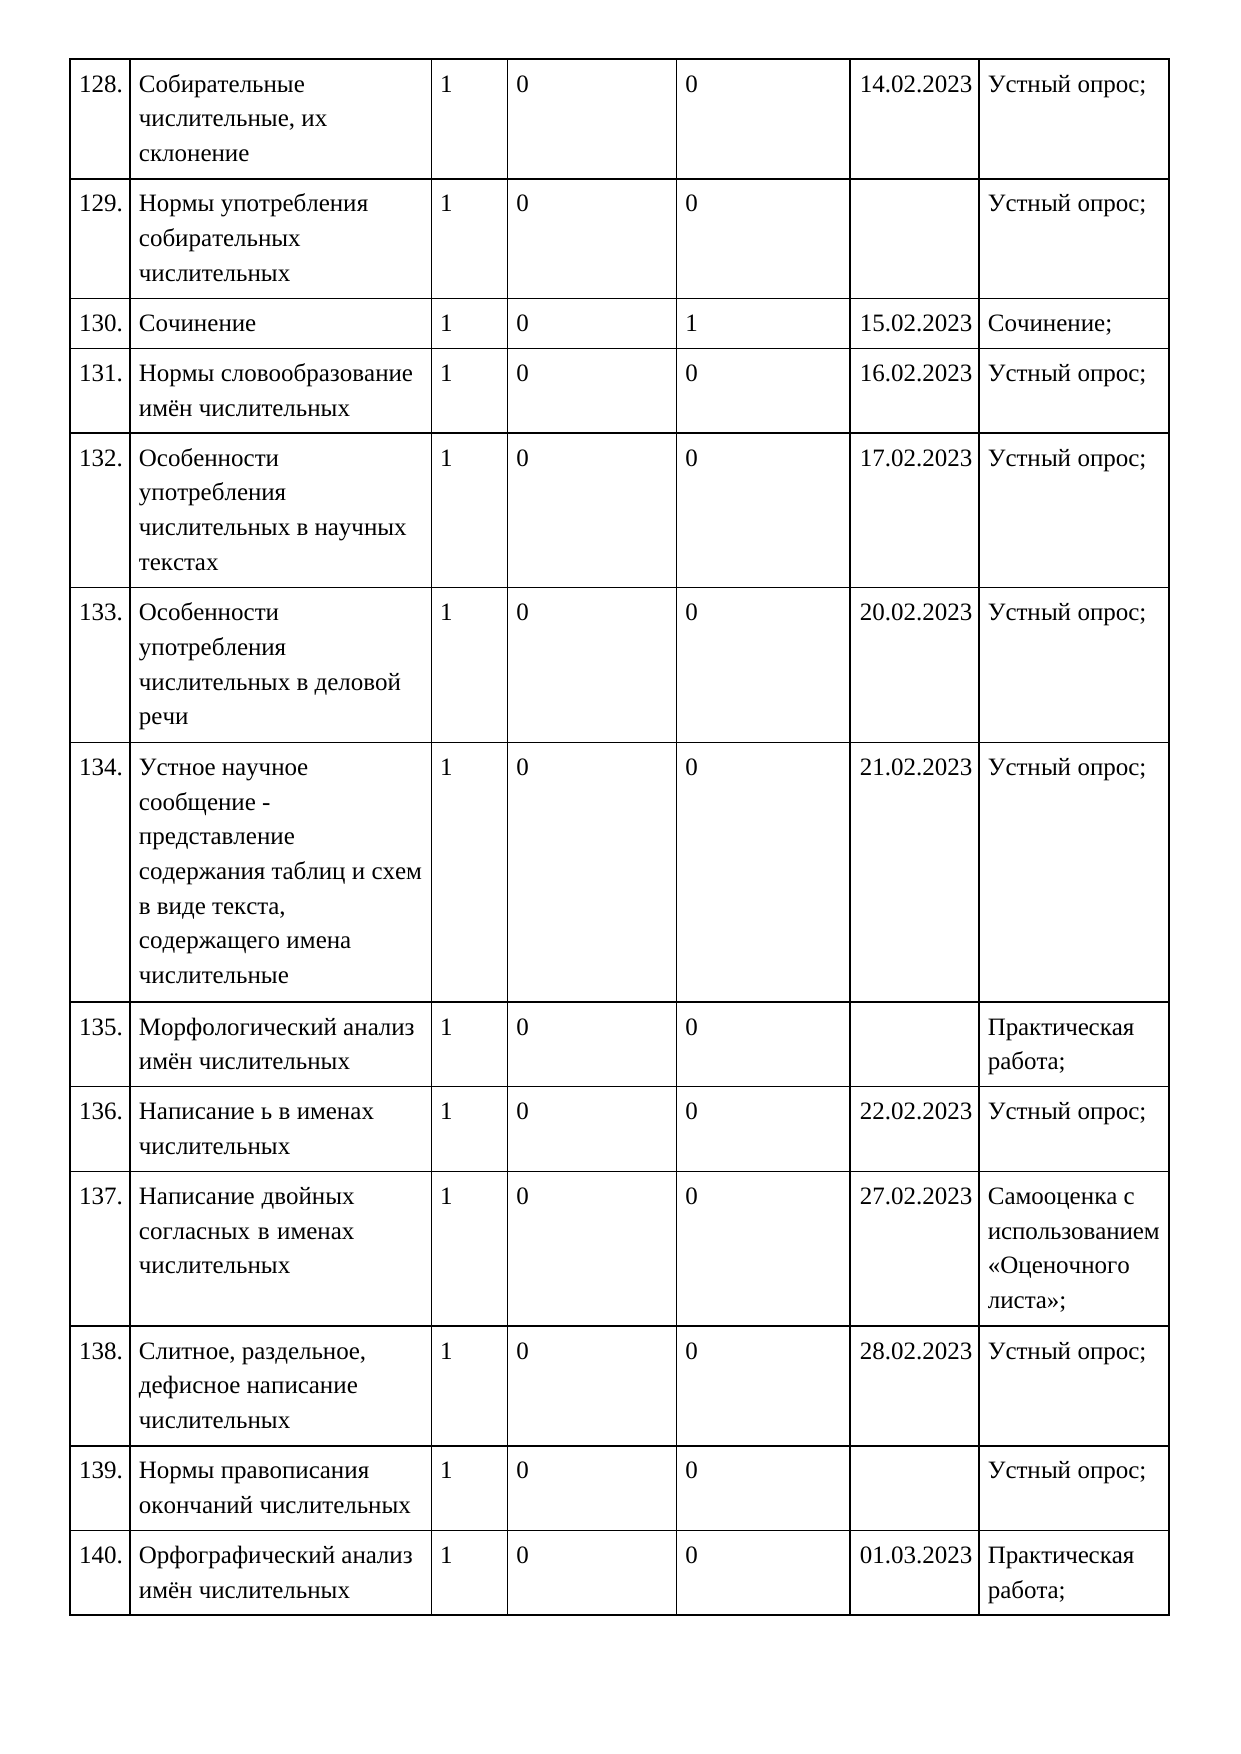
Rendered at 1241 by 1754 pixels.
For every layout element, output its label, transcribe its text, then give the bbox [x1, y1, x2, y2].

table_cell Устный опрос; [980, 1327, 1168, 1445]
table_cell Устный опрос; [980, 1087, 1168, 1171]
table_cell Практическая работа; [980, 1531, 1168, 1614]
table_header 0 [508, 60, 676, 178]
table_cell 137. [71, 1172, 129, 1325]
table_cell 0 [508, 588, 676, 741]
table_cell 134. [71, 743, 129, 1001]
table_cell 1 [432, 1087, 507, 1171]
table_cell 27.02.2023 [851, 1172, 978, 1325]
table_cell 133. [71, 588, 129, 741]
table_cell 0 [508, 434, 676, 587]
table_cell Практическая работа; [980, 1003, 1168, 1086]
table_cell 1 [432, 434, 507, 587]
table_cell 140. [71, 1531, 129, 1614]
table_header 14.02.2023 [851, 60, 978, 178]
table_cell 129. [71, 180, 129, 298]
table_header 0 [677, 60, 849, 178]
table_cell 139. [71, 1447, 129, 1529]
table_cell Написание двойных согласных в именах числительных [131, 1172, 431, 1325]
table_header Устный опрос; [980, 60, 1168, 178]
table_cell 131. [71, 349, 129, 432]
table_cell Слитное, раздельное, дефисное написание числительных [131, 1327, 431, 1445]
table_cell Устный опрос; [980, 434, 1168, 587]
table_cell Нормы правописания окончаний числительных [131, 1447, 431, 1529]
table_cell Нормы словообразование имён числительных [131, 349, 431, 432]
table_cell 0 [677, 1531, 849, 1614]
table_cell 0 [677, 180, 849, 298]
table_cell 1 [432, 1447, 507, 1529]
table_cell 1 [432, 1172, 507, 1325]
table_cell 1 [432, 1003, 507, 1086]
table_cell Сочинение [131, 299, 431, 347]
table_cell 28.02.2023 [851, 1327, 978, 1445]
table_cell Самооценка с использованием «Оценочного листа»; [980, 1172, 1168, 1325]
table_cell 0 [508, 349, 676, 432]
table_cell 0 [508, 1172, 676, 1325]
table_header 128. [71, 60, 129, 178]
table_cell 0 [508, 1087, 676, 1171]
table_cell 1 [432, 180, 507, 298]
table_cell [851, 1447, 978, 1529]
table_cell [851, 1003, 978, 1086]
table_cell Устный опрос; [980, 1447, 1168, 1529]
table_cell 136. [71, 1087, 129, 1171]
table_cell Особенности употребления числительных в научных текстах [131, 434, 431, 587]
table_cell 0 [677, 1447, 849, 1529]
table_cell 0 [677, 349, 849, 432]
table_cell 0 [677, 1003, 849, 1086]
table_cell Устный опрос; [980, 349, 1168, 432]
table_cell 15.02.2023 [851, 299, 978, 347]
table_cell 01.03.2023 [851, 1531, 978, 1614]
table_cell Устное научное сообщение - представление содержания таблиц и схем в виде текста, содержащего имена числительные [131, 743, 431, 1001]
table_cell 0 [508, 180, 676, 298]
table_cell 0 [677, 1172, 849, 1325]
table_cell Устный опрос; [980, 180, 1168, 298]
table_cell Написание ь в именах числительных [131, 1087, 431, 1171]
table_cell 0 [677, 743, 849, 1001]
table_cell 1 [432, 743, 507, 1001]
table_cell 135. [71, 1003, 129, 1086]
table_cell Устный опрос; [980, 588, 1168, 741]
table_cell 21.02.2023 [851, 743, 978, 1001]
table_cell 1 [432, 1531, 507, 1614]
table_cell Нормы употребления собирательных числительных [131, 180, 431, 298]
table_cell 16.02.2023 [851, 349, 978, 432]
table_cell 130. [71, 299, 129, 347]
table_cell Морфологический анализ имён числительных [131, 1003, 431, 1086]
table_cell 132. [71, 434, 129, 587]
table_cell 1 [432, 349, 507, 432]
table_cell 0 [508, 1003, 676, 1086]
table_cell [851, 180, 978, 298]
table_cell 0 [677, 434, 849, 587]
table_header 1 [432, 60, 507, 178]
table_cell 22.02.2023 [851, 1087, 978, 1171]
table_cell Особенности употребления числительных в деловой речи [131, 588, 431, 741]
table_cell 0 [508, 1327, 676, 1445]
table_cell 0 [677, 588, 849, 741]
table_cell 20.02.2023 [851, 588, 978, 741]
table_cell 1 [432, 1327, 507, 1445]
table_cell 0 [508, 1447, 676, 1529]
table_cell 0 [508, 1531, 676, 1614]
table_cell 1 [432, 588, 507, 741]
table_cell 0 [677, 1327, 849, 1445]
table_cell 0 [677, 1087, 849, 1171]
table_cell 1 [432, 299, 507, 347]
table_cell Орфографический анализ имён числительных [131, 1531, 431, 1614]
table_cell 17.02.2023 [851, 434, 978, 587]
table_cell 1 [677, 299, 849, 347]
table_cell 0 [508, 299, 676, 347]
table_cell 138. [71, 1327, 129, 1445]
table_cell 0 [508, 743, 676, 1001]
table_header Собирательные числительные, их склонение [131, 60, 431, 178]
table_cell Сочинение; [980, 299, 1168, 347]
table_cell Устный опрос; [980, 743, 1168, 1001]
